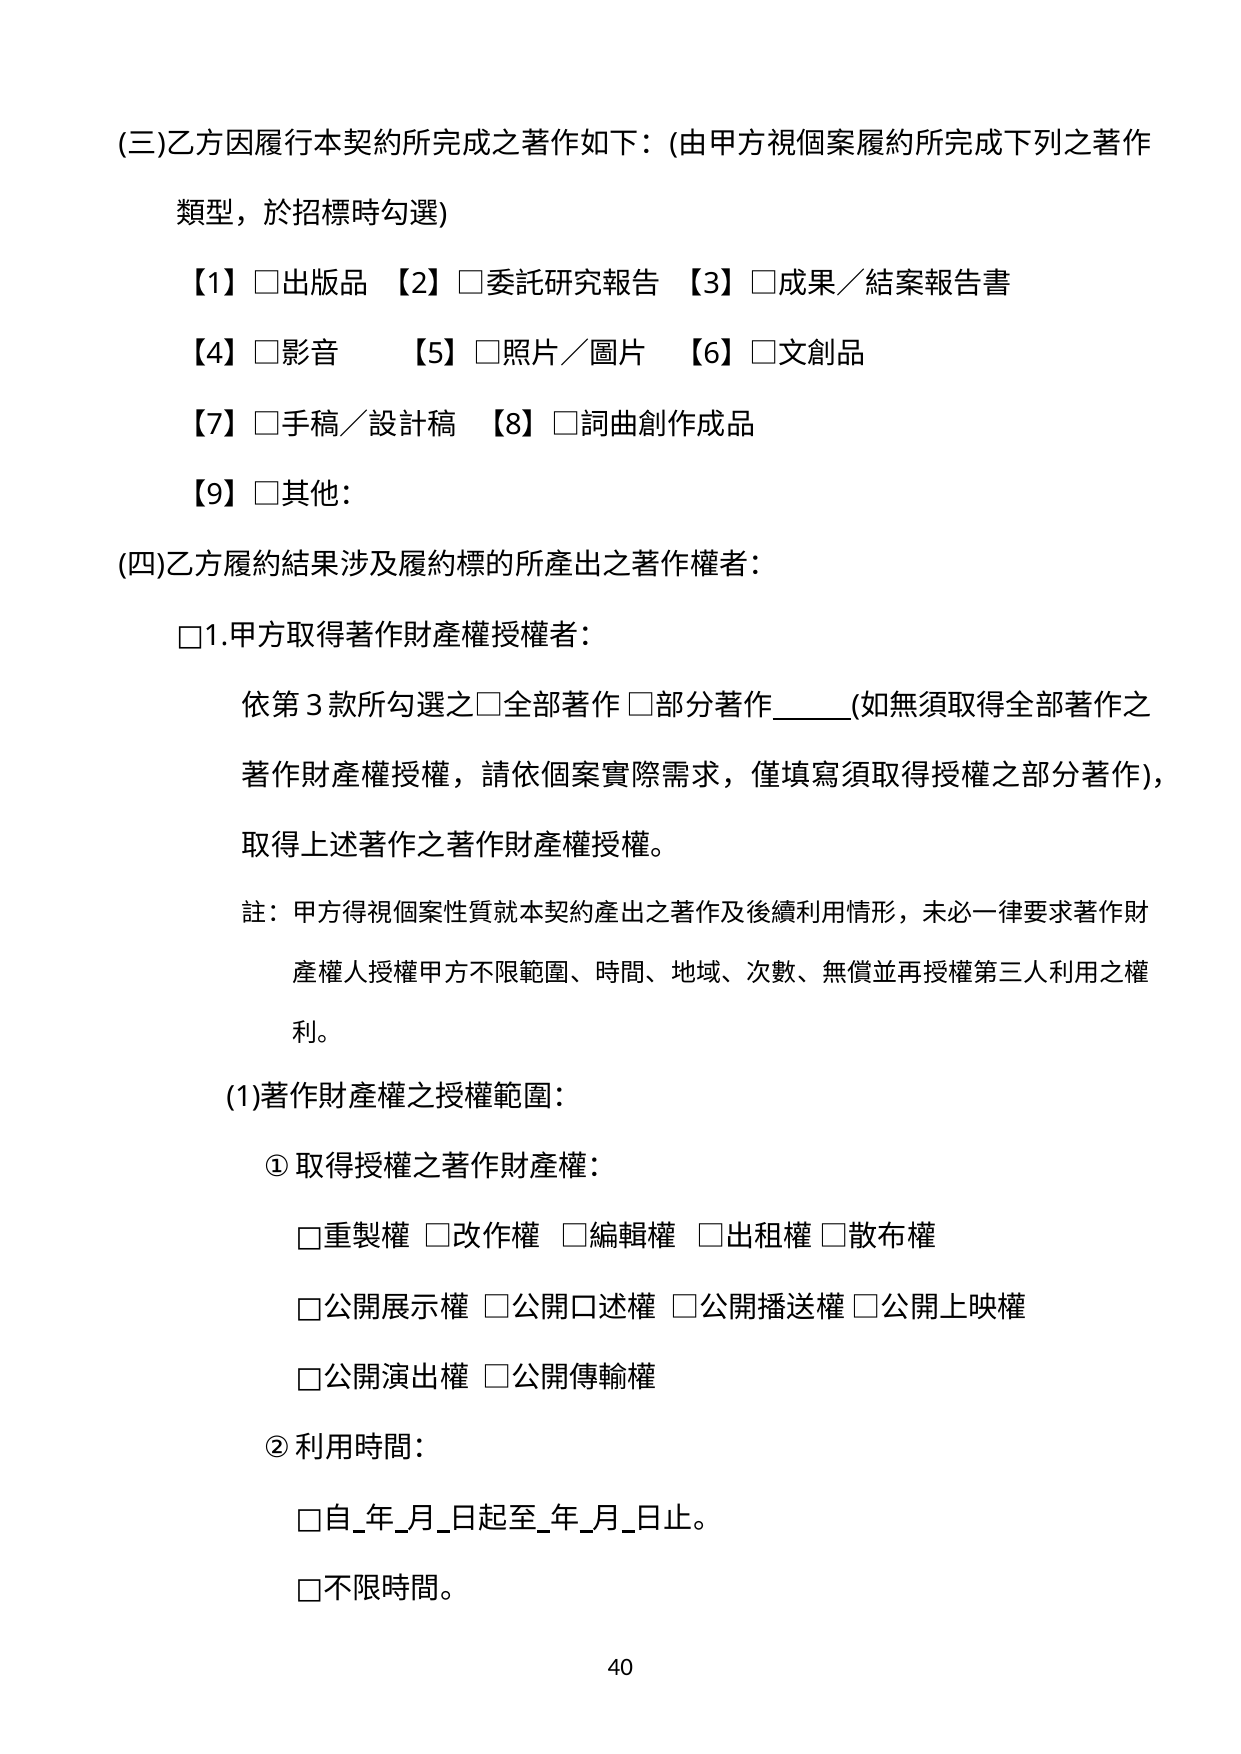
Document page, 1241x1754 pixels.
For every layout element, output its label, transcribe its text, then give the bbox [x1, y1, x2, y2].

text □不限時間。 [295, 1564, 1152, 1607]
text □自 年 月 日起至 年 月 日止。 [295, 1494, 1152, 1537]
text □公開展示權 □公開口述權 □公開播送權 □公開上映權 [295, 1283, 1152, 1326]
text (四)乙方履約結果涉及履約標的所產出之著作權者： [118, 541, 1152, 583]
text 【4】□影音 【5】□照片／圖片 【6】□文創品 [147, 330, 1152, 372]
text □公開演出權 □公開傳輸權 [295, 1354, 1152, 1396]
text (1)著作財產權之授權範圍： [226, 1072, 1152, 1115]
text ②利用時間： [264, 1424, 1152, 1466]
text 【1】□出版品 【2】□委託研究報告 【3】□成果／結案報告書 [147, 260, 1152, 302]
text 依第3款所勾選之□全部著作 □部分著作 (如無須取得全部著作之著作財產權授權，請依個案實際需求，僅填寫須取得授權之部分著作)，取得上述著作之著作財產權授權。 [242, 682, 1152, 864]
text (三)乙方因履行本契約所完成之著作如下：(由甲方視個案履約所完成下列之著作類型，於招標時勾選) [118, 119, 1152, 232]
text 【7】□手稿／設計稿 【8】□詞曲創作成品 [147, 400, 1152, 443]
text □重製權 □改作權 □編輯權 □出租權 □散布權 [295, 1213, 1152, 1255]
text 【9】□其他： [147, 471, 1152, 513]
text □1.甲方取得著作財產權授權者： [176, 611, 1152, 654]
text ①取得授權之著作財產權： [264, 1143, 1152, 1185]
text 註：甲方得視個案性質就本契約產出之著作及後續利用情形，未必一律要求著作財產權人授權甲方不限範圍、時間、地域、次數、無償並再授權第三人利用之權利。 [242, 892, 1152, 1048]
